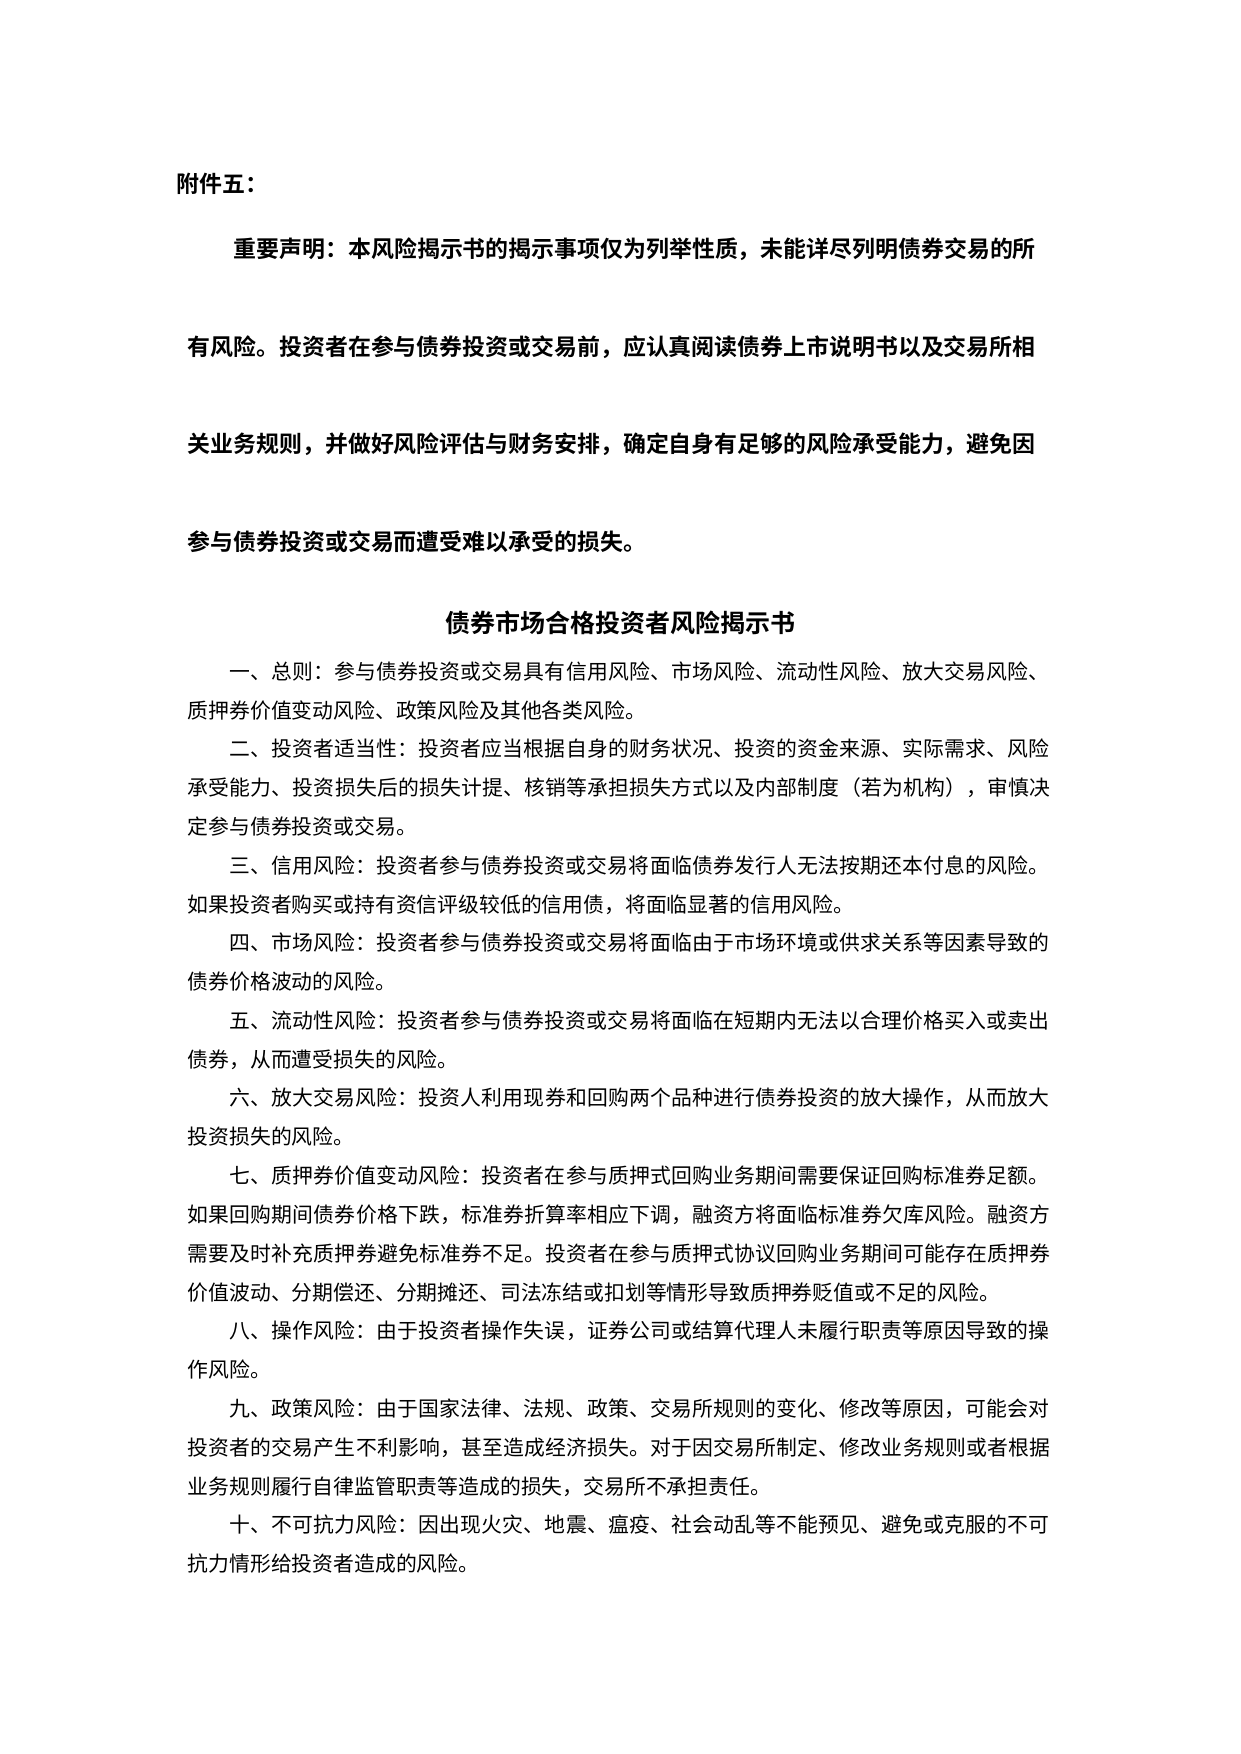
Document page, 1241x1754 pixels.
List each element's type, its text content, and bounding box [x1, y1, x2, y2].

text 债券市场合格投资者风险揭示书 [187, 589, 1053, 654]
text 重要声明：本风险揭示书的揭示事项仅为列举性质，未能详尽列明债券交易的所有风险。投资者在参与债券投资或交易前，应认真阅读债券上市说明书以及交易所相关业务规则，并做好风险评估与财务安排，确定自身有足够的风险承受能力，避免因参与债券投资或交易而遭受难以承受的损失。 [187, 215, 1053, 572]
text 七、质押券价值变动风险：投资者在参与质押式回购业务期间需要保证回购标准券足额。如果回购期间债券价格下跌，标准券折算率相应下调，融资方将面临标准券欠库风险。融资方需要及时补充质押券避免标准券不足。投资者在参与质押式协议回购业务期间可能存在质押券价值波动、分期偿还、分期摊还、司法冻结或扣划等情形导致质押券贬值或不足的风险。 [187, 1158, 1053, 1307]
text 三、信用风险：投资者参与债券投资或交易将面临债券发行人无法按期还本付息的风险。如果投资者购买或持有资信评级较低的信用债，将面临显著的信用风险。 [187, 848, 1053, 919]
text 八、操作风险：由于投资者操作失误，证券公司或结算代理人未履行职责等原因导致的操作风险。 [187, 1313, 1053, 1385]
text 五、流动性风险：投资者参与债券投资或交易将面临在短期内无法以合理价格买入或卖出债券，从而遭受损失的风险。 [187, 1003, 1053, 1074]
text 附件五： [176, 150, 1095, 215]
text 一、总则：参与债券投资或交易具有信用风险、市场风险、流动性风险、放大交易风险、质押券价值变动风险、政策风险及其他各类风险。 [187, 654, 1053, 726]
text 四、市场风险：投资者参与债券投资或交易将面临由于市场环境或供求关系等因素导致的债券价格波动的风险。 [187, 926, 1053, 997]
text 九、政策风险：由于国家法律、法规、政策、交易所规则的变化、修改等原因，可能会对投资者的交易产生不利影响，甚至造成经济损失。对于因交易所制定、修改业务规则或者根据业务规则履行自律监管职责等造成的损失，交易所不承担责任。 [187, 1391, 1053, 1501]
text 二、投资者适当性：投资者应当根据自身的财务状况、投资的资金来源、实际需求、风险承受能力、投资损失后的损失计提、核销等承担损失方式以及内部制度（若为机构），审慎决定参与债券投资或交易。 [187, 732, 1053, 842]
text 六、放大交易风险：投资人利用现券和回购两个品种进行债券投资的放大操作，从而放大投资损失的风险。 [187, 1081, 1053, 1152]
text 十、不可抗力风险：因出现火灾、地震、瘟疫、社会动乱等不能预见、避免或克服的不可抗力情形给投资者造成的风险。 [187, 1507, 1053, 1579]
